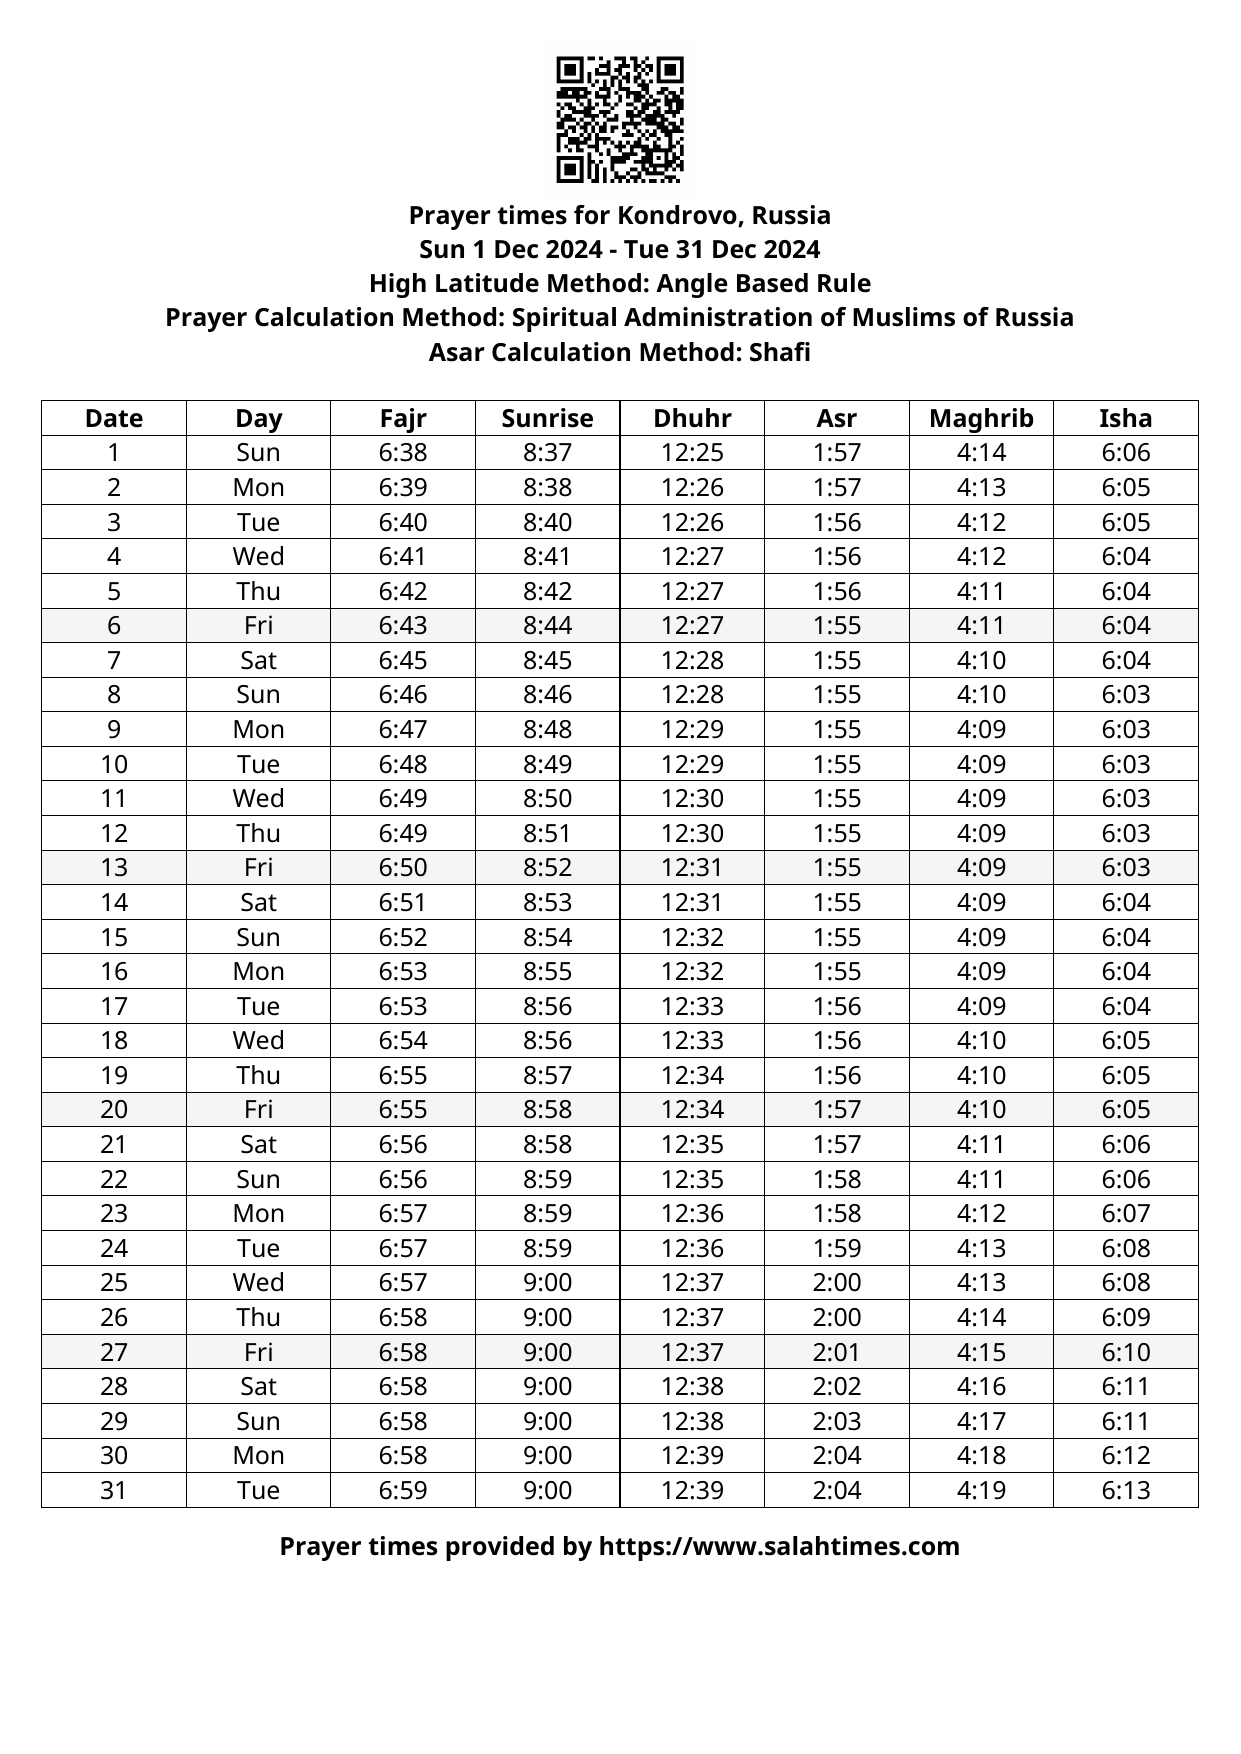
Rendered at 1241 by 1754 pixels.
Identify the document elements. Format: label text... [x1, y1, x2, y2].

table_cell Fri [187, 1335, 330, 1368]
table_cell Tue [187, 1231, 330, 1264]
text Prayer times provided by https://www.salahtimes.com [42, 1528, 1198, 1563]
table_cell 12:28 [621, 678, 764, 711]
table_cell Sun [187, 436, 330, 469]
table_cell 21 [42, 1127, 186, 1161]
table_header Isha [1054, 401, 1198, 434]
table_cell Mon [187, 1439, 330, 1472]
table_cell 6:57 [331, 1231, 475, 1264]
table_cell Tue [187, 989, 330, 1022]
table_cell 6:08 [1054, 1266, 1198, 1299]
table_header Asr [765, 401, 909, 434]
table_cell 6:49 [331, 781, 475, 815]
table_cell 6:52 [331, 920, 475, 953]
text Asar Calculation Method: Shafi [42, 334, 1198, 368]
table_cell 4:10 [910, 678, 1053, 711]
table_cell 23 [42, 1196, 186, 1230]
table_cell 1:55 [765, 781, 909, 815]
table_cell 9:00 [476, 1404, 619, 1437]
table_cell 4:09 [910, 816, 1053, 849]
table_cell 12:36 [621, 1231, 764, 1264]
table_cell 19 [42, 1058, 186, 1092]
table_cell 8:49 [476, 747, 619, 780]
table_cell 6:03 [1054, 678, 1198, 711]
table_cell 8:59 [476, 1196, 619, 1230]
table_cell 8:58 [476, 1127, 619, 1161]
table_cell 12:34 [621, 1093, 764, 1126]
table_cell 4:12 [910, 539, 1053, 573]
table_cell 12:31 [621, 851, 764, 884]
table_cell 13 [42, 851, 186, 884]
text High Latitude Method: Angle Based Rule [42, 266, 1198, 300]
table_cell 6:12 [1054, 1439, 1198, 1472]
table_cell 1:56 [765, 574, 909, 607]
table_cell 12:35 [621, 1162, 764, 1195]
table_cell 1:57 [765, 1127, 909, 1161]
table_cell Fri [187, 851, 330, 884]
table_cell 9:00 [476, 1266, 619, 1299]
table_cell 12:31 [621, 885, 764, 919]
table_cell 6:03 [1054, 781, 1198, 815]
table_cell 18 [42, 1024, 186, 1057]
table_cell 2:00 [765, 1266, 909, 1299]
table_cell 6:46 [331, 678, 475, 711]
table_cell 8:48 [476, 712, 619, 746]
table_cell 1:57 [765, 1093, 909, 1126]
table_cell 2:02 [765, 1369, 909, 1403]
table_cell 6:05 [1054, 470, 1198, 504]
table_cell 17 [42, 989, 186, 1022]
table_cell Mon [187, 1196, 330, 1230]
table_cell 22 [42, 1162, 186, 1195]
table_cell 6:58 [331, 1300, 475, 1334]
table_cell Sat [187, 1127, 330, 1161]
table_cell 4:18 [910, 1439, 1053, 1472]
table_cell 12:32 [621, 920, 764, 953]
table_cell 6:47 [331, 712, 475, 746]
table_cell 4:09 [910, 989, 1053, 1022]
table_cell 4:11 [910, 1127, 1053, 1161]
table_cell 1:57 [765, 436, 909, 469]
table_cell 4:17 [910, 1404, 1053, 1437]
table_cell 6:04 [1054, 920, 1198, 953]
table_cell 1:55 [765, 747, 909, 780]
table_cell 4:09 [910, 712, 1053, 746]
table_cell 8 [42, 678, 186, 711]
table_header Sunrise [476, 401, 619, 434]
table_cell 6:03 [1054, 816, 1198, 849]
table_cell 12:39 [621, 1439, 764, 1472]
table_cell 6:48 [331, 747, 475, 780]
table_cell 4:10 [910, 1093, 1053, 1126]
table_cell 6:04 [1054, 609, 1198, 642]
table_cell 6:41 [331, 539, 475, 573]
table_cell 6:56 [331, 1127, 475, 1161]
table_cell Sun [187, 920, 330, 953]
table_cell Mon [187, 954, 330, 988]
table_cell 6:51 [331, 885, 475, 919]
table_cell 2:04 [765, 1439, 909, 1472]
table_cell 6:03 [1054, 851, 1198, 884]
table_cell 6:06 [1054, 436, 1198, 469]
table_header Dhuhr [621, 401, 764, 434]
table_cell Sun [187, 1162, 330, 1195]
table_cell 12:26 [621, 470, 764, 504]
table_cell 4:14 [910, 1300, 1053, 1334]
table_cell 1:58 [765, 1196, 909, 1230]
table_cell Wed [187, 1024, 330, 1057]
table_cell 6:53 [331, 989, 475, 1022]
table_cell 8:42 [476, 574, 619, 607]
table_cell 6:04 [1054, 954, 1198, 988]
table_cell 26 [42, 1300, 186, 1334]
table_cell 10 [42, 747, 186, 780]
table_cell 1:55 [765, 954, 909, 988]
table_cell 6:42 [331, 574, 475, 607]
table_cell 9 [42, 712, 186, 746]
table_cell 4:11 [910, 1162, 1053, 1195]
table_cell 12:28 [621, 643, 764, 677]
table_cell 4:09 [910, 954, 1053, 988]
table_cell 6:05 [1054, 1058, 1198, 1092]
table_cell 31 [42, 1473, 186, 1507]
table_cell Tue [187, 1473, 330, 1507]
table_cell 6:05 [1054, 1093, 1198, 1126]
table_cell 8:53 [476, 885, 619, 919]
table_cell 1:55 [765, 851, 909, 884]
table_cell Fri [187, 1093, 330, 1126]
table_cell 8:44 [476, 609, 619, 642]
table_cell 30 [42, 1439, 186, 1472]
table_cell 6:38 [331, 436, 475, 469]
table_cell 6:40 [331, 505, 475, 538]
table_cell Thu [187, 816, 330, 849]
table_cell 12:38 [621, 1404, 764, 1437]
table_cell 6:07 [1054, 1196, 1198, 1230]
table_cell 6:56 [331, 1162, 475, 1195]
table_cell 2 [42, 470, 186, 504]
table_cell 4:16 [910, 1369, 1053, 1403]
table_cell 6:57 [331, 1266, 475, 1299]
table_cell Mon [187, 712, 330, 746]
table_cell 6:13 [1054, 1473, 1198, 1507]
table_cell 8:45 [476, 643, 619, 677]
table_cell 12:36 [621, 1196, 764, 1230]
table_cell 8:38 [476, 470, 619, 504]
table_header Fajr [331, 401, 475, 434]
table_cell 4:15 [910, 1335, 1053, 1368]
table_cell 8:56 [476, 989, 619, 1022]
table_header Day [187, 401, 330, 434]
table_cell 12:27 [621, 609, 764, 642]
table_cell 9:00 [476, 1335, 619, 1368]
table_cell 4:09 [910, 781, 1053, 815]
table_cell 6:45 [331, 643, 475, 677]
table_cell 6:04 [1054, 989, 1198, 1022]
table_cell 1 [42, 436, 186, 469]
table_cell 12:38 [621, 1369, 764, 1403]
table_cell 8:59 [476, 1162, 619, 1195]
table_cell 4:09 [910, 920, 1053, 953]
table_cell 6:06 [1054, 1162, 1198, 1195]
table_cell 6:04 [1054, 643, 1198, 677]
table_cell 4:09 [910, 851, 1053, 884]
table_cell 20 [42, 1093, 186, 1126]
table_cell 12:27 [621, 574, 764, 607]
table_cell Wed [187, 1266, 330, 1299]
table_cell 12:30 [621, 816, 764, 849]
table_cell 4:19 [910, 1473, 1053, 1507]
table_cell 6:57 [331, 1196, 475, 1230]
table_cell 3 [42, 505, 186, 538]
table_cell 4:13 [910, 470, 1053, 504]
table_cell 8:55 [476, 954, 619, 988]
table_cell 8:37 [476, 436, 619, 469]
table_cell 6:55 [331, 1093, 475, 1126]
table_cell 14 [42, 885, 186, 919]
table_cell 6:55 [331, 1058, 475, 1092]
table_cell 27 [42, 1335, 186, 1368]
table_cell 6:58 [331, 1369, 475, 1403]
text Prayer Calculation Method: Spiritual Administration of Muslims of Russia [42, 300, 1198, 334]
table_cell 6:04 [1054, 574, 1198, 607]
table_cell 4:10 [910, 1058, 1053, 1092]
table_cell 8:46 [476, 678, 619, 711]
table_cell 12:29 [621, 747, 764, 780]
table_cell 4:11 [910, 609, 1053, 642]
table_cell 6:04 [1054, 539, 1198, 573]
table_cell 4:14 [910, 436, 1053, 469]
table_cell 12:26 [621, 505, 764, 538]
table_cell 1:56 [765, 505, 909, 538]
table_cell 8:54 [476, 920, 619, 953]
table_cell 1:55 [765, 885, 909, 919]
table_cell 1:55 [765, 816, 909, 849]
table_cell 15 [42, 920, 186, 953]
table_cell Sat [187, 1369, 330, 1403]
table_cell 29 [42, 1404, 186, 1437]
table_cell 8:58 [476, 1093, 619, 1126]
table_cell 4:12 [910, 1196, 1053, 1230]
table_cell 6:05 [1054, 1024, 1198, 1057]
table_cell Tue [187, 747, 330, 780]
table_cell 2:00 [765, 1300, 909, 1334]
table_cell Thu [187, 1300, 330, 1334]
table_cell 9:00 [476, 1473, 619, 1507]
table_cell 7 [42, 643, 186, 677]
table_cell 12:32 [621, 954, 764, 988]
table_cell 4:09 [910, 885, 1053, 919]
table_cell 11 [42, 781, 186, 815]
table_cell 12:33 [621, 1024, 764, 1057]
table_header Maghrib [910, 401, 1053, 434]
table_cell 4:09 [910, 747, 1053, 780]
table_cell 1:56 [765, 539, 909, 573]
table_cell 12:35 [621, 1127, 764, 1161]
table_cell 4:11 [910, 574, 1053, 607]
table_cell 6:50 [331, 851, 475, 884]
table_cell 6:10 [1054, 1335, 1198, 1368]
table_cell 6:53 [331, 954, 475, 988]
table_cell 8:56 [476, 1024, 619, 1057]
table_cell 28 [42, 1369, 186, 1403]
table_cell 6:58 [331, 1335, 475, 1368]
table_cell 6:09 [1054, 1300, 1198, 1334]
table_cell 6:58 [331, 1439, 475, 1472]
table_cell Tue [187, 505, 330, 538]
table_cell 16 [42, 954, 186, 988]
table_cell 6:11 [1054, 1404, 1198, 1437]
table_cell 6:43 [331, 609, 475, 642]
table_cell 9:00 [476, 1300, 619, 1334]
table_cell 2:01 [765, 1335, 909, 1368]
table_cell 8:41 [476, 539, 619, 573]
table_cell 12:25 [621, 436, 764, 469]
table_cell 6 [42, 609, 186, 642]
table_cell 1:58 [765, 1162, 909, 1195]
table_cell 4 [42, 539, 186, 573]
table_cell 8:59 [476, 1231, 619, 1264]
table_cell 6:04 [1054, 885, 1198, 919]
table_cell 12 [42, 816, 186, 849]
table_cell 12:29 [621, 712, 764, 746]
table_cell 6:39 [331, 470, 475, 504]
table_cell 6:11 [1054, 1369, 1198, 1403]
table_cell Sat [187, 885, 330, 919]
table_cell Fri [187, 609, 330, 642]
table_cell 6:05 [1054, 505, 1198, 538]
table_cell Thu [187, 1058, 330, 1092]
table_cell Sat [187, 643, 330, 677]
table_cell 1:56 [765, 989, 909, 1022]
table_cell 8:52 [476, 851, 619, 884]
table_cell 12:37 [621, 1300, 764, 1334]
table_cell 1:55 [765, 920, 909, 953]
table_cell 6:06 [1054, 1127, 1198, 1161]
table_cell 12:27 [621, 539, 764, 573]
table_cell 4:13 [910, 1266, 1053, 1299]
table_cell 1:55 [765, 678, 909, 711]
table_cell Mon [187, 470, 330, 504]
table_cell 6:58 [331, 1404, 475, 1437]
table_cell 12:33 [621, 989, 764, 1022]
text Sun 1 Dec 2024 - Tue 31 Dec 2024 [42, 232, 1198, 266]
table_cell 2:04 [765, 1473, 909, 1507]
table_cell 4:10 [910, 643, 1053, 677]
table_cell 8:51 [476, 816, 619, 849]
table_cell Wed [187, 539, 330, 573]
table_cell 8:40 [476, 505, 619, 538]
table_cell 2:03 [765, 1404, 909, 1437]
table_cell 1:55 [765, 643, 909, 677]
picture [542, 41, 699, 198]
table_cell 24 [42, 1231, 186, 1264]
table_cell 1:56 [765, 1058, 909, 1092]
table_cell 12:39 [621, 1473, 764, 1507]
table_cell 1:57 [765, 470, 909, 504]
table_cell Thu [187, 574, 330, 607]
table_cell 5 [42, 574, 186, 607]
table_cell 12:37 [621, 1266, 764, 1299]
table_cell 6:03 [1054, 747, 1198, 780]
table_cell 4:13 [910, 1231, 1053, 1264]
table_cell Sun [187, 1404, 330, 1437]
table_cell 12:34 [621, 1058, 764, 1092]
table_cell 6:59 [331, 1473, 475, 1507]
table_cell Wed [187, 781, 330, 815]
table_header Date [42, 401, 186, 434]
table_cell 9:00 [476, 1369, 619, 1403]
table_cell 1:59 [765, 1231, 909, 1264]
table_cell 1:56 [765, 1024, 909, 1057]
table_cell 4:12 [910, 505, 1053, 538]
table_cell 6:08 [1054, 1231, 1198, 1264]
table_cell 6:03 [1054, 712, 1198, 746]
table_cell 9:00 [476, 1439, 619, 1472]
table_cell 4:10 [910, 1024, 1053, 1057]
table_cell 8:57 [476, 1058, 619, 1092]
table_cell Sun [187, 678, 330, 711]
table_cell 8:50 [476, 781, 619, 815]
table_cell 1:55 [765, 609, 909, 642]
text Prayer times for Kondrovo, Russia [42, 198, 1198, 232]
table_cell 25 [42, 1266, 186, 1299]
table_cell 6:49 [331, 816, 475, 849]
table_cell 6:54 [331, 1024, 475, 1057]
table_cell 1:55 [765, 712, 909, 746]
table_cell 12:37 [621, 1335, 764, 1368]
table_cell 12:30 [621, 781, 764, 815]
